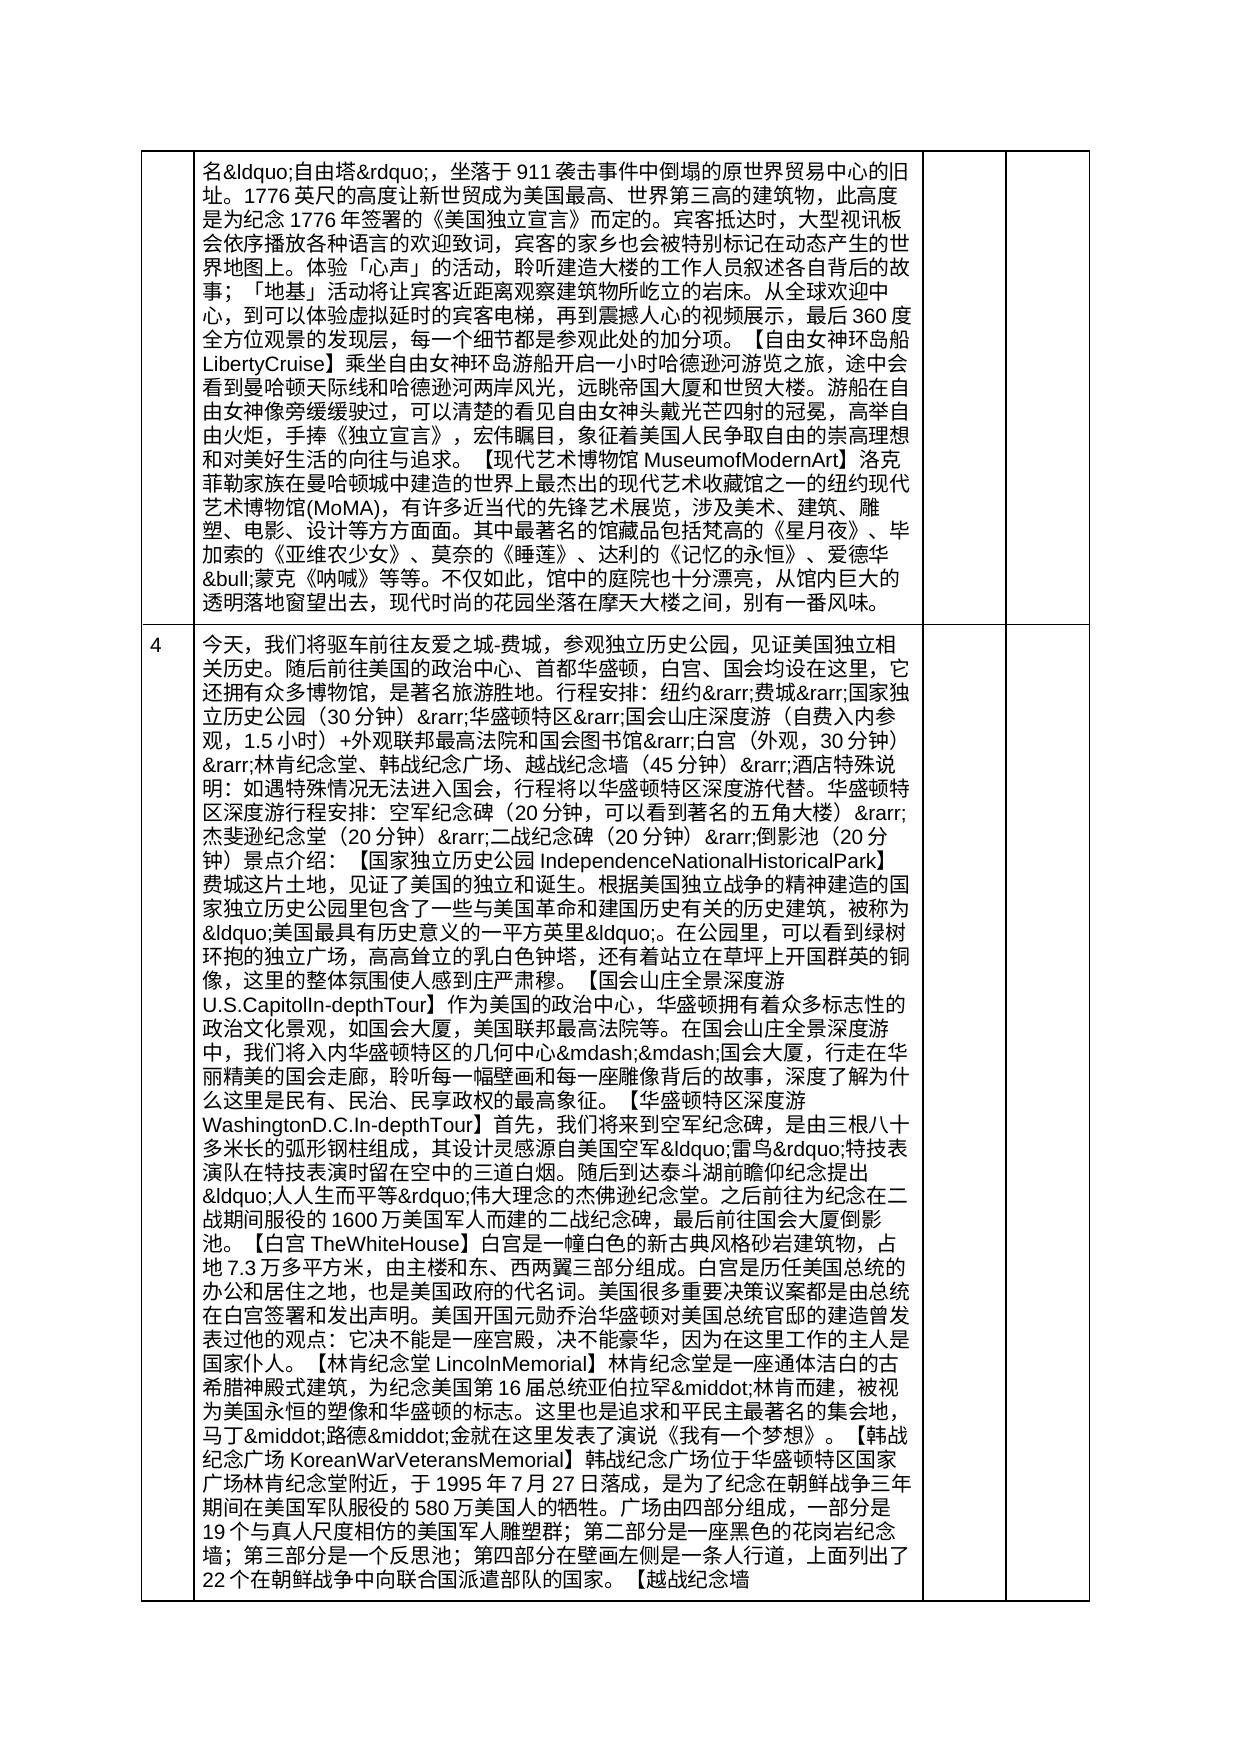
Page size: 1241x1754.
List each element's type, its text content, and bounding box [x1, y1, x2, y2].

table_cell 3 [142, 152, 193, 623]
table_cell 4 [142, 625, 193, 1600]
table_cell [195, 152, 922, 623]
table_cell [924, 152, 1005, 623]
table_cell [924, 625, 1005, 1600]
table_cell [195, 625, 922, 1600]
table_cell [1007, 625, 1089, 1600]
table_cell [1007, 152, 1089, 623]
